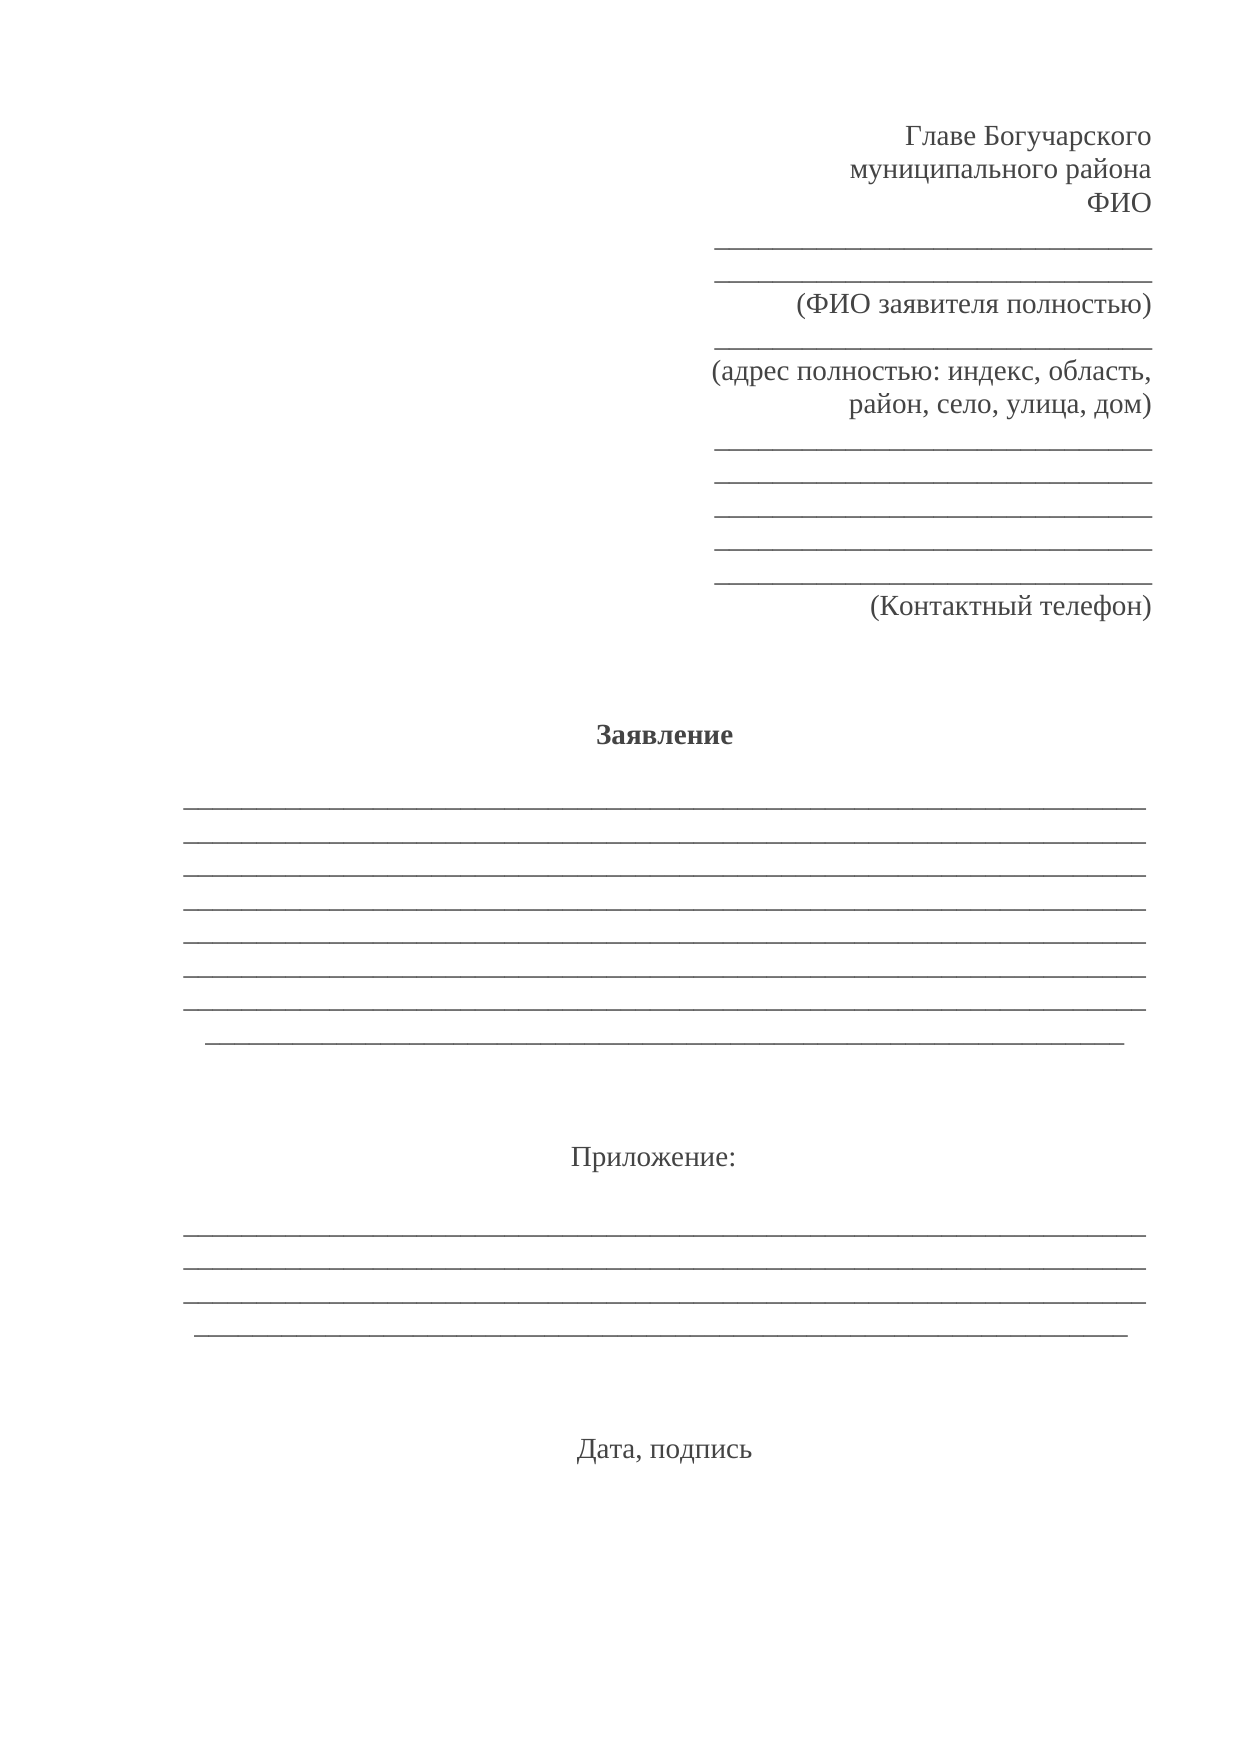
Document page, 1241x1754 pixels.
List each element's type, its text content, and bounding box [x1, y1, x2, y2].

text (Контактный телефон) [177, 588, 1152, 621]
text ______________________________ [177, 487, 1152, 521]
text Главе Богучарского [177, 118, 1152, 152]
text ______________________________ [177, 319, 1152, 353]
text район, село, улица, дом) [177, 386, 1152, 420]
text (ФИО заявителя полностью) [177, 286, 1152, 319]
text (адрес полностью: индекс, область, [177, 353, 1152, 386]
text ______________________________ [177, 252, 1152, 286]
text ФИО [177, 185, 1152, 219]
text ______________________________ [177, 453, 1152, 487]
text ______________________________ [177, 554, 1152, 588]
text ______________________________ [177, 521, 1152, 554]
text ______________________________ [177, 219, 1152, 252]
text муниципального района [177, 152, 1152, 185]
text Заявление __________________________________________________________________ __________________________________________________________________ __________________________________________________________________ __________________________________________________________________ __________________________________________________________________ __________________________________________________________________ __________________________________________________________________ _______________________________________________________________ Приложение: __________________________________________________________________ __________________________________________________________________ __________________________________________________________________ ________________________________________________________________ Дата, подпись [177, 717, 1152, 1464]
text ______________________________ [177, 420, 1152, 453]
